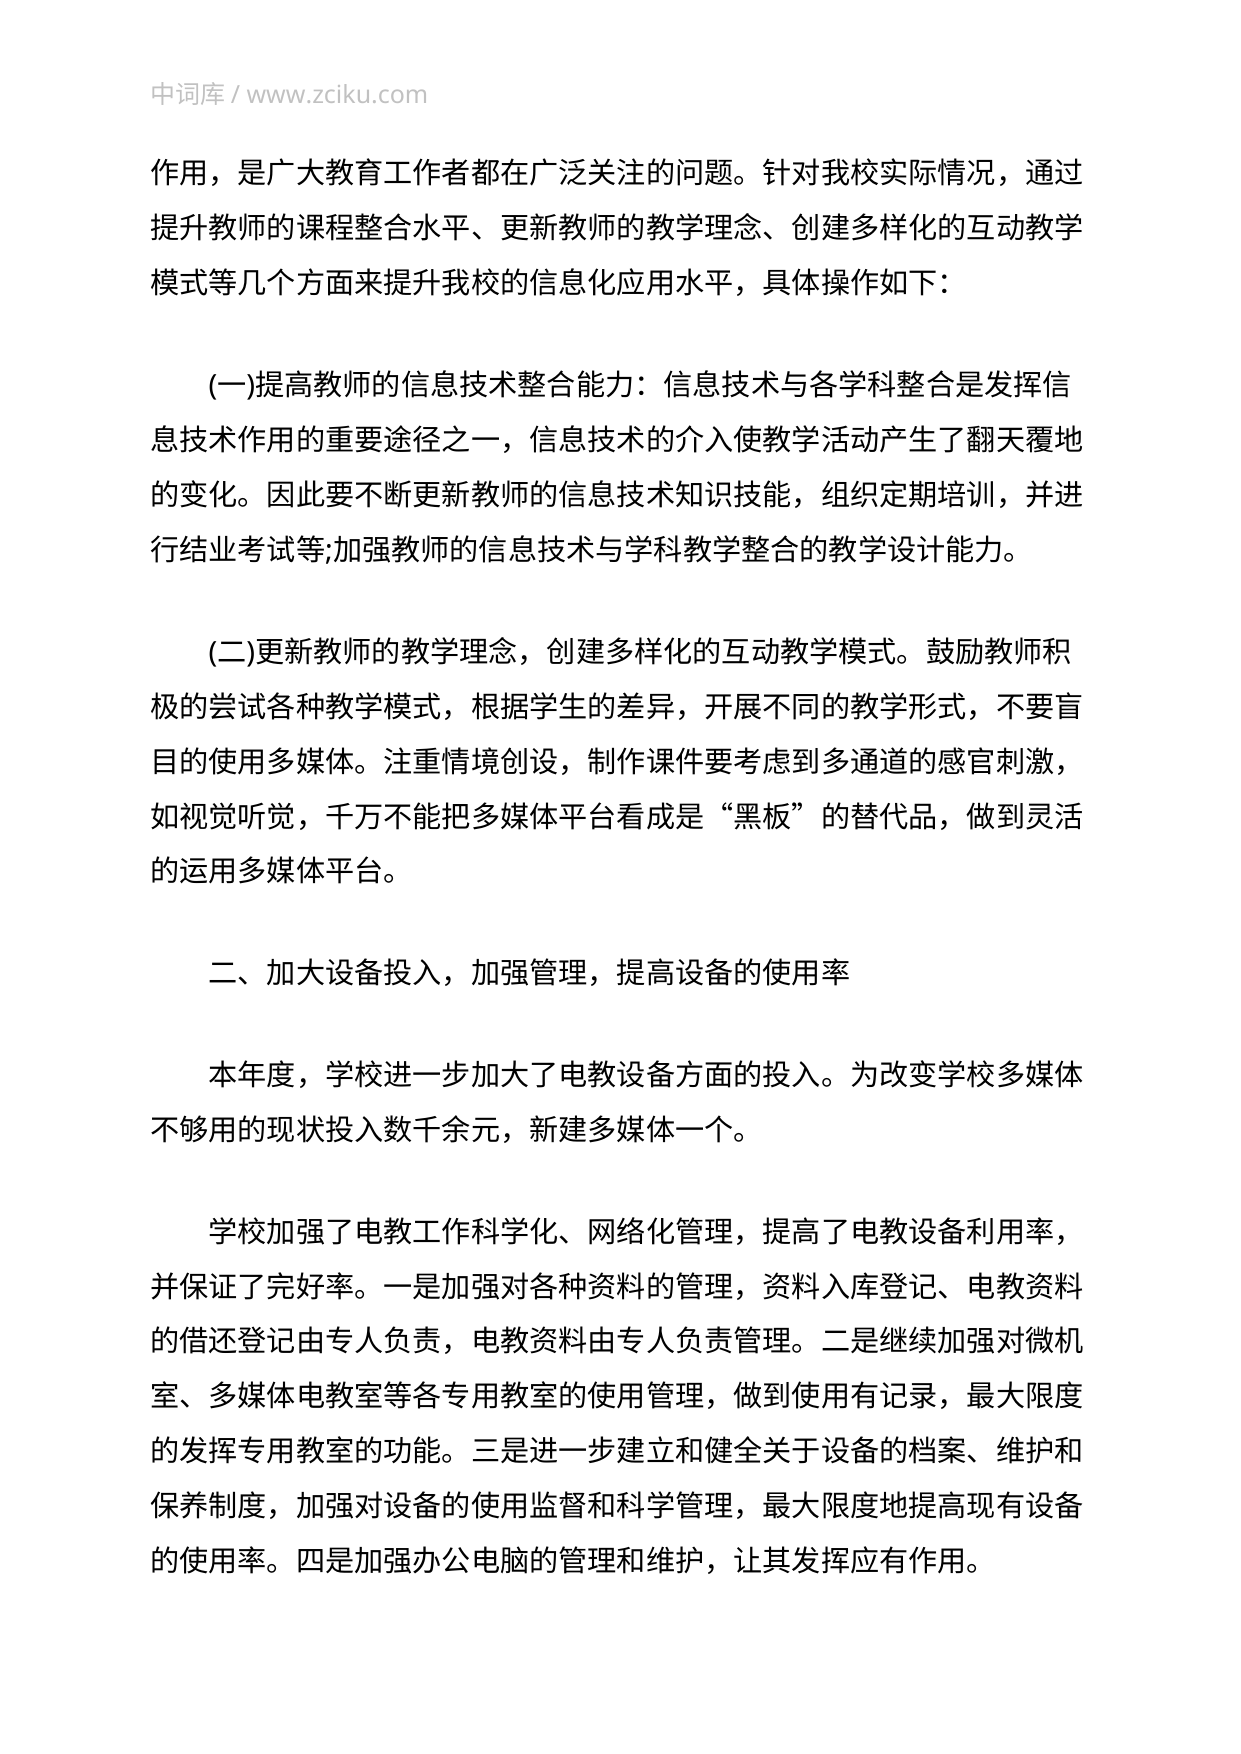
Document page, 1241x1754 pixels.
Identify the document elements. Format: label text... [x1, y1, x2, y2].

text (一)提高教师的信息技术整合能力：信息技术与各学科整合是发挥信息技术作用的重要途径之一，信息技术的介入使教学活动产生了翻天覆地的变化。因此要不断更新教师的信息技术知识技能，组织定期培训，并进行结业考试等;加强教师的信息技术与学科教学整合的教学设计能力。 [150, 362, 1090, 569]
text (二)更新教师的教学理念，创建多样化的互动教学模式。鼓励教师积极的尝试各种教学模式，根据学生的差异，开展不同的教学形式，不要盲目的使用多媒体。注重情境创设，制作课件要考虑到多通道的感官刺激，如视觉听觉，千万不能把多媒体平台看成是“黑板”的替代品，做到灵活的运用多媒体平台。 [150, 628, 1090, 890]
text 二、加大设备投入，加强管理，提高设备的使用率 [150, 950, 1090, 992]
text 本年度，学校进一步加大了电教设备方面的投入。为改变学校多媒体不够用的现状投入数千余元，新建多媒体一个。 [150, 1052, 1090, 1149]
text 学校加强了电教工作科学化、网络化管理，提高了电教设备利用率，并保证了完好率。一是加强对各种资料的管理，资料入库登记、电教资料的借还登记由专人负责，电教资料由专人负责管理。二是继续加强对微机室、多媒体电教室等各专用教室的使用管理，做到使用有记录，最大限度的发挥专用教室的功能。三是进一步建立和健全关于设备的档案、维护和保养制度，加强对设备的使用监督和科学管理，最大限度地提高现有设备的使用率。四是加强办公电脑的管理和维护，让其发挥应有作用。 [150, 1208, 1090, 1580]
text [150, 150, 1090, 302]
